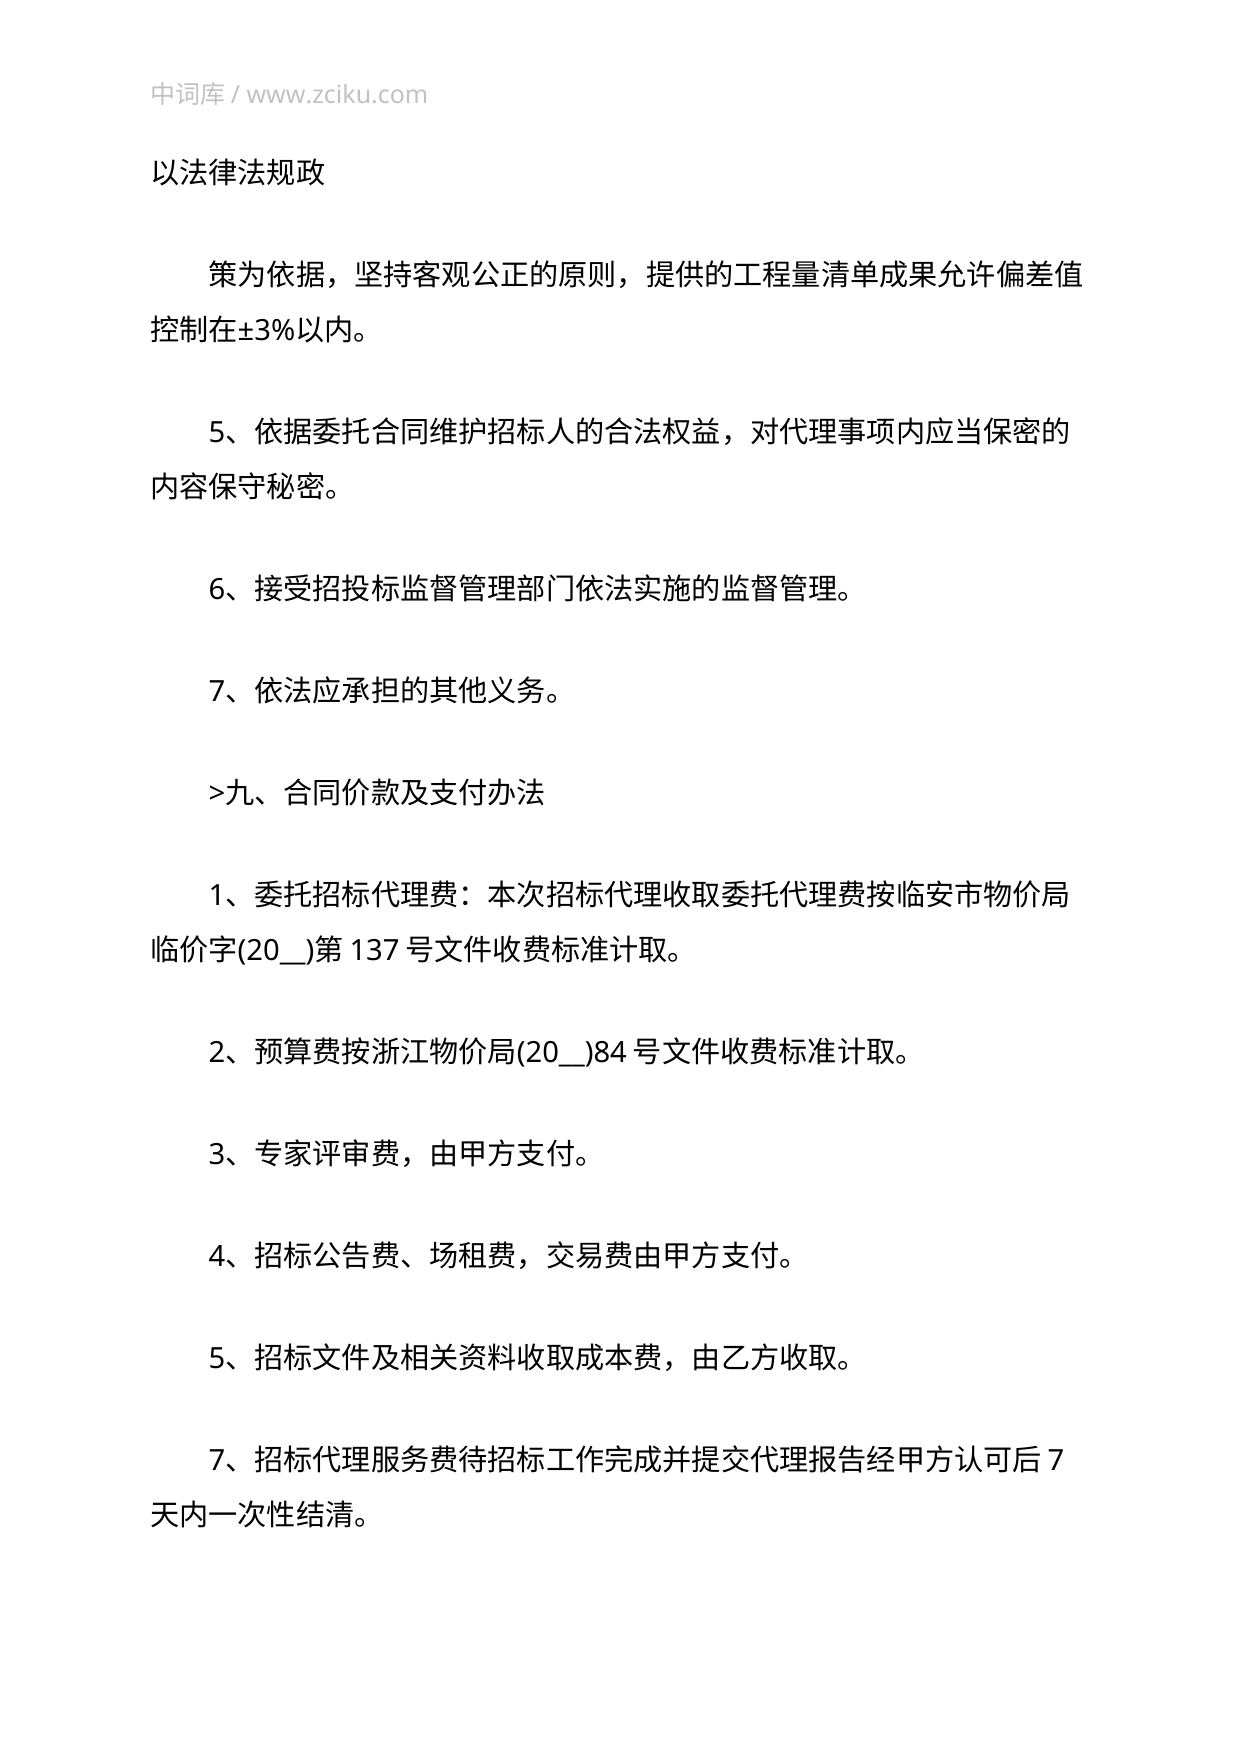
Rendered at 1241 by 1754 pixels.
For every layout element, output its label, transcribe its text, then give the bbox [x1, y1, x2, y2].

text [150, 150, 1090, 192]
text 4、招标公告费、场租费，交易费由甲方支付。 [150, 1232, 1090, 1275]
text 7、招标代理服务费待招标工作完成并提交代理报告经甲方认可后7天内一次性结清。 [150, 1436, 1090, 1533]
text >九、合同价款及支付办法 [150, 769, 1090, 812]
text 2、预算费按浙江物价局(20__)84号文件收费标准计取。 [150, 1028, 1090, 1071]
text 5、招标文件及相关资料收取成本费，由乙方收取。 [150, 1334, 1090, 1377]
text 7、依法应承担的其他义务。 [150, 667, 1090, 710]
text 5、依据委托合同维护招标人的合法权益，对代理事项内应当保密的内容保守秘密。 [150, 409, 1090, 506]
text 策为依据，坚持客观公正的原则，提供的工程量清单成果允许偏差值控制在±3%以内。 [150, 252, 1090, 349]
text 3、专家评审费，由甲方支付。 [150, 1130, 1090, 1173]
text 6、接受招投标监督管理部门依法实施的监督管理。 [150, 565, 1090, 608]
text 1、委托招标代理费：本次招标代理收取委托代理费按临安市物价局临价字(20__)第137号文件收费标准计取。 [150, 871, 1090, 969]
